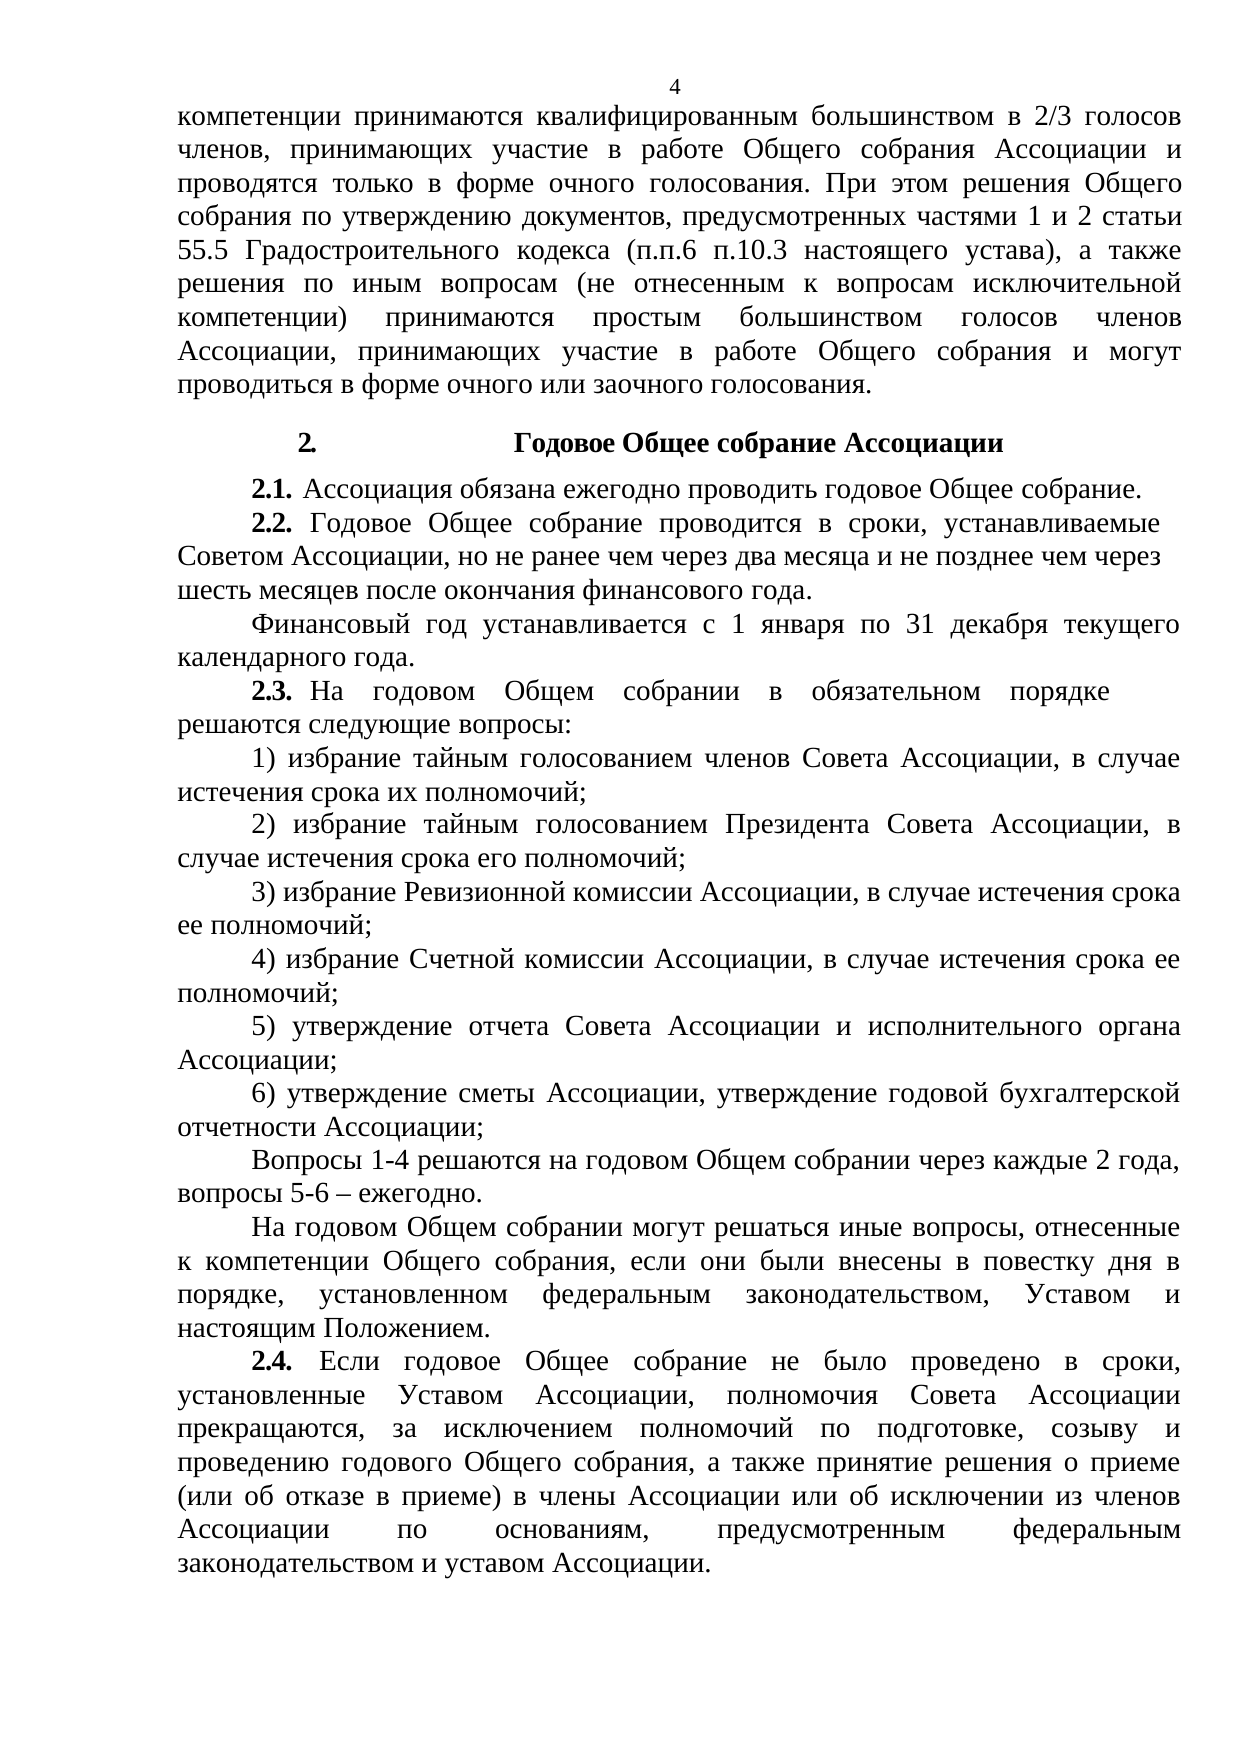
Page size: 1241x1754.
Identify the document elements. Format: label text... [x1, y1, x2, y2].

subtitle Годовое Общее собрание Ассоциации [177, 425, 1194, 459]
list Если годовое Общее собрание не было проведено в сроки, установленные Уставом Ассоциации, полномочия Совета Ассоциации прекращаются, за исключением полномочий по подготовке, созыву и проведению годового Общего собрания, а также принятие решения о приеме (или об отказе в приеме) в члены Ассоциации или об исключении из членов Ассоциации по основаниям, предусмотренным федеральным законодательством и уставом Ассоциации. [177, 1343, 1182, 1578]
text Вопросы 1-4 решаются на годовом Общем собрании через каждые 2 года, вопросы 5-6 – ежегодно. [177, 1143, 1181, 1209]
list Ассоциация обязана ежегодно проводить годовое Общее собрание. [177, 471, 1194, 504]
text На годовом Общем собрании могут решаться иные вопросы, отнесенные к компетенции Общего собрания, если они были внесены в повестку дня в порядке, установленном федеральным законодательством, Уставом и настоящим Положением. [177, 1209, 1181, 1343]
list избрание Ревизионной комиссии Ассоциации, в случае истечения срока ее полномочий; [177, 874, 1181, 941]
list избрание Счетной комиссии Ассоциации, в случае истечения срока ее полномочий; [177, 941, 1181, 1008]
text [177, 98, 1182, 400]
list избрание тайным голосованием Президента Совета Ассоциации, в случае истечения срока его полномочий; [177, 807, 1182, 874]
list На годовом Общем собрании в обязательном порядке решаются следующие вопросы: [177, 673, 1111, 740]
list утверждение сметы Ассоциации, утверждение годовой бухгалтерской отчетности Ассоциации; [177, 1076, 1181, 1143]
text Финансовый год устанавливается с 1 января по 31 декабря текущего календарного года. [177, 606, 1181, 673]
list избрание тайным голосованием членов Совета Ассоциации, в случае истечения срока их полномочий; [177, 740, 1181, 807]
list Годовое Общее собрание проводится в сроки, устанавливаемые Советом Ассоциации, но не ранее чем через два месяца и не позднее чем через шесть месяцев после окончания финансового года. [177, 505, 1161, 605]
list утверждение отчета Совета Ассоциации и исполнительного органа Ассоциации; [177, 1008, 1182, 1076]
